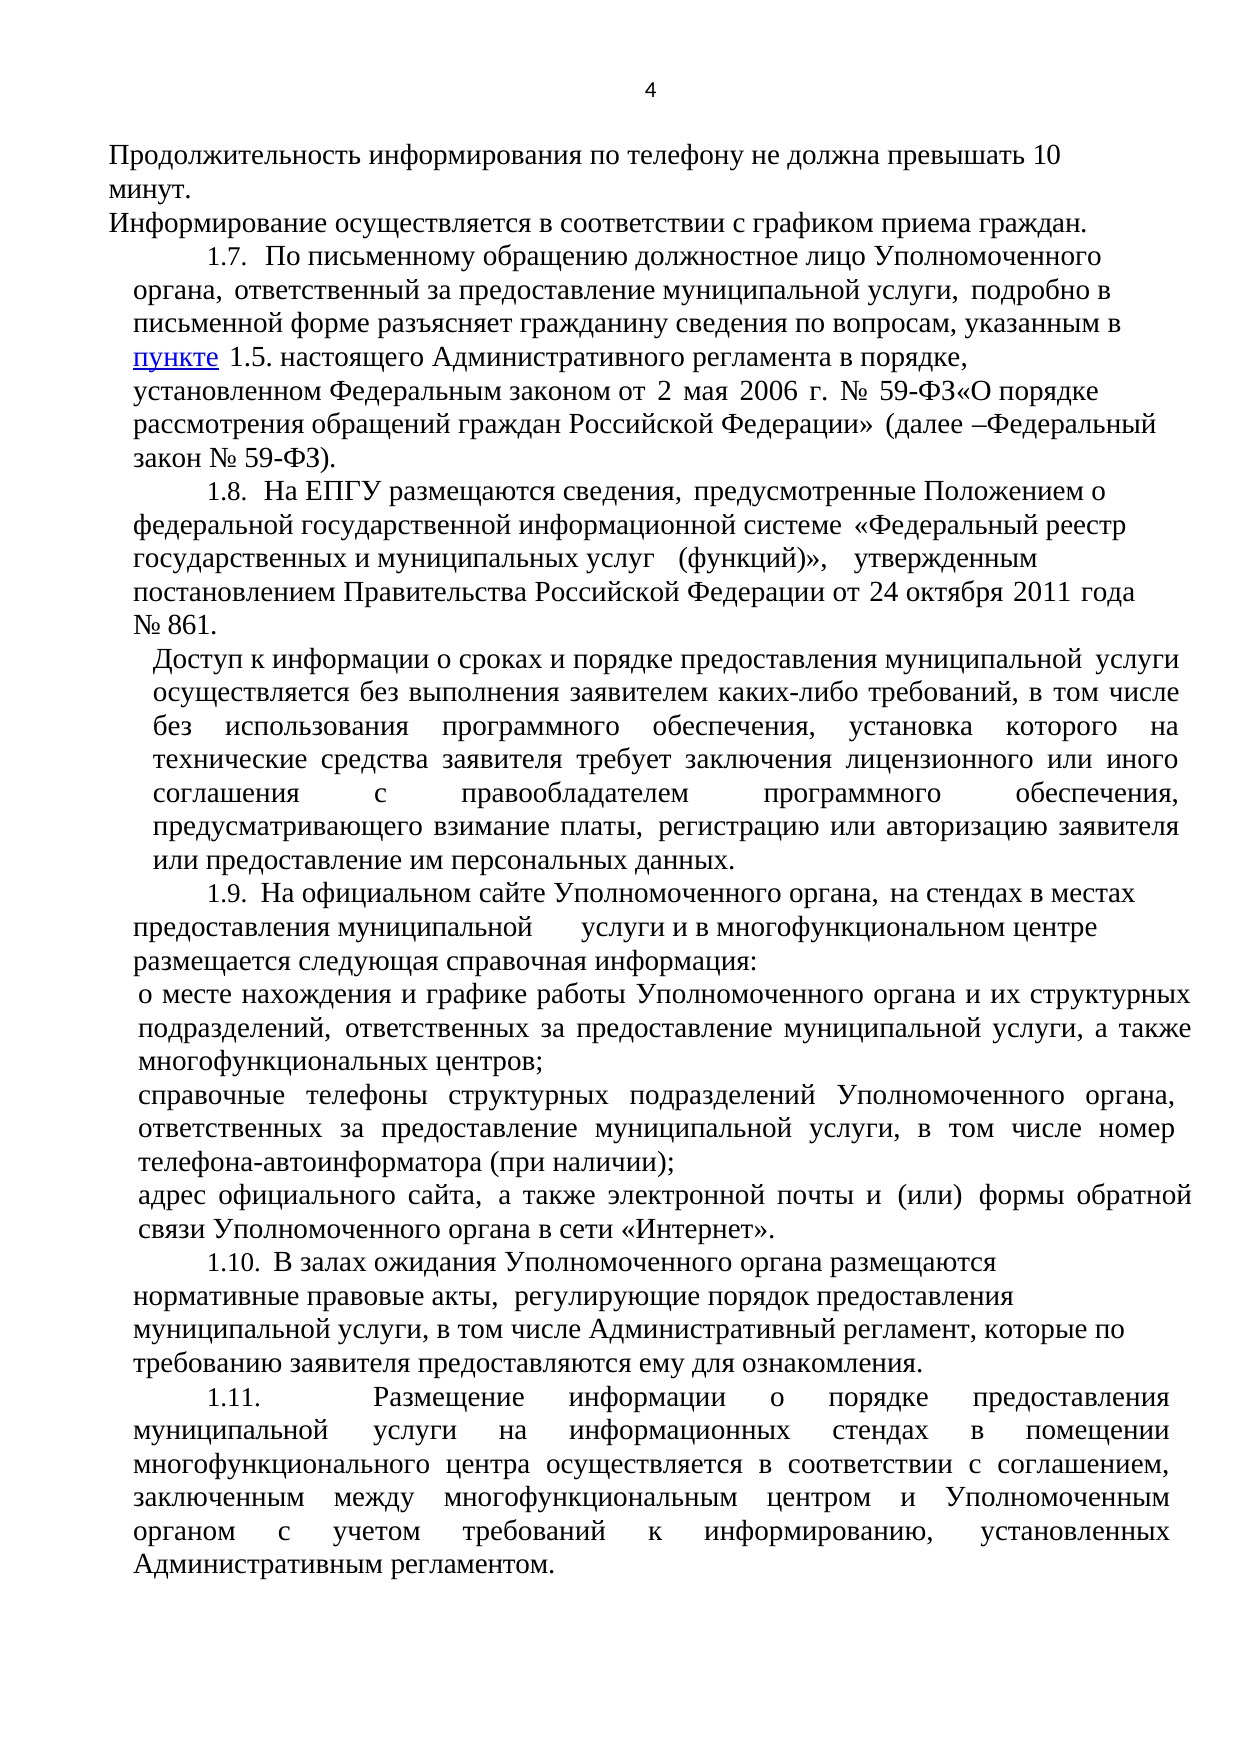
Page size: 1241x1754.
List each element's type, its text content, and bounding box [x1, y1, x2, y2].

list На ЕПГУ размещаются сведения, предусмотренные Положением о федеральной государственной информационной системе «Федеральный реестр государственных и муниципальных услуг (функций)», утвержденным постановлением Правительства Российской Федерации от 24 октября 2011 года [133, 473, 1139, 607]
text адрес официального сайта, а также электронной почты и (или) формы обратной связи Уполномоченного органа в сети «Интернет». [138, 1177, 1192, 1244]
text Информирование осуществляется в соответствии с графиком приема граждан. [108, 205, 1141, 238]
list В залах ожидания Уполномоченного органа размещаются нормативные правовые акты, регулирующие порядок предоставления муниципальной услуги, в том числе Административный регламент, которые по требованию заявителя предоставляются ему для ознакомления. [133, 1244, 1168, 1379]
text № 861. [108, 607, 1192, 641]
list На официальном сайте Уполномоченного органа, на стендах в местах предоставления муниципальной услуги и в многофункциональном центре размещается следующая справочная информация: [133, 876, 1143, 976]
list По письменному обращению должностное лицо Уполномоченного органа, ответственный за предоставление муниципальной услуги, подробно в письменной форме разъясняет гражданину сведения по вопросам, указанным в пункте 1.5. настоящего Административного регламента в порядке, установленном Федеральным законом от 2 мая 2006 г. № 59-ФЗ«О порядке рассмотрения обращений граждан Российской Федерации» (далее –Федеральный закон № 59-ФЗ). [133, 238, 1163, 473]
text Доступ к информации о сроках и порядке предоставления муниципальной услуги осуществляется без выполнения заявителем каких-либо требований, в том числе без использования программного обеспечения, установка которого на технические средства заявителя требует заключения лицензионного или иного соглашения с правообладателем программного обеспечения, предусматривающего взимание платы, регистрацию или авторизацию заявителя или предоставление им персональных данных. [153, 641, 1179, 876]
text справочные телефоны структурных подразделений Уполномоченного органа, ответственных за предоставление муниципальной услуги, в том числе номер телефона-автоинформатора (при наличии); [138, 1077, 1175, 1177]
list Размещение информации о порядке предоставления муниципальной услуги на информационных стендах в помещении многофункционального центра осуществляется в соответствии с соглашением, заключенным между многофункциональным центром и Уполномоченным органом с учетом требований к информированию, установленных Административным регламентом. [133, 1379, 1170, 1580]
text минут. [108, 172, 1192, 205]
text Продолжительность информирования по телефону не должна превышать 10 [108, 138, 1192, 172]
text о месте нахождения и графике работы Уполномоченного органа и их структурных подразделений, ответственных за предоставление муниципальной услуги, а также многофункциональных центров; [138, 976, 1192, 1077]
